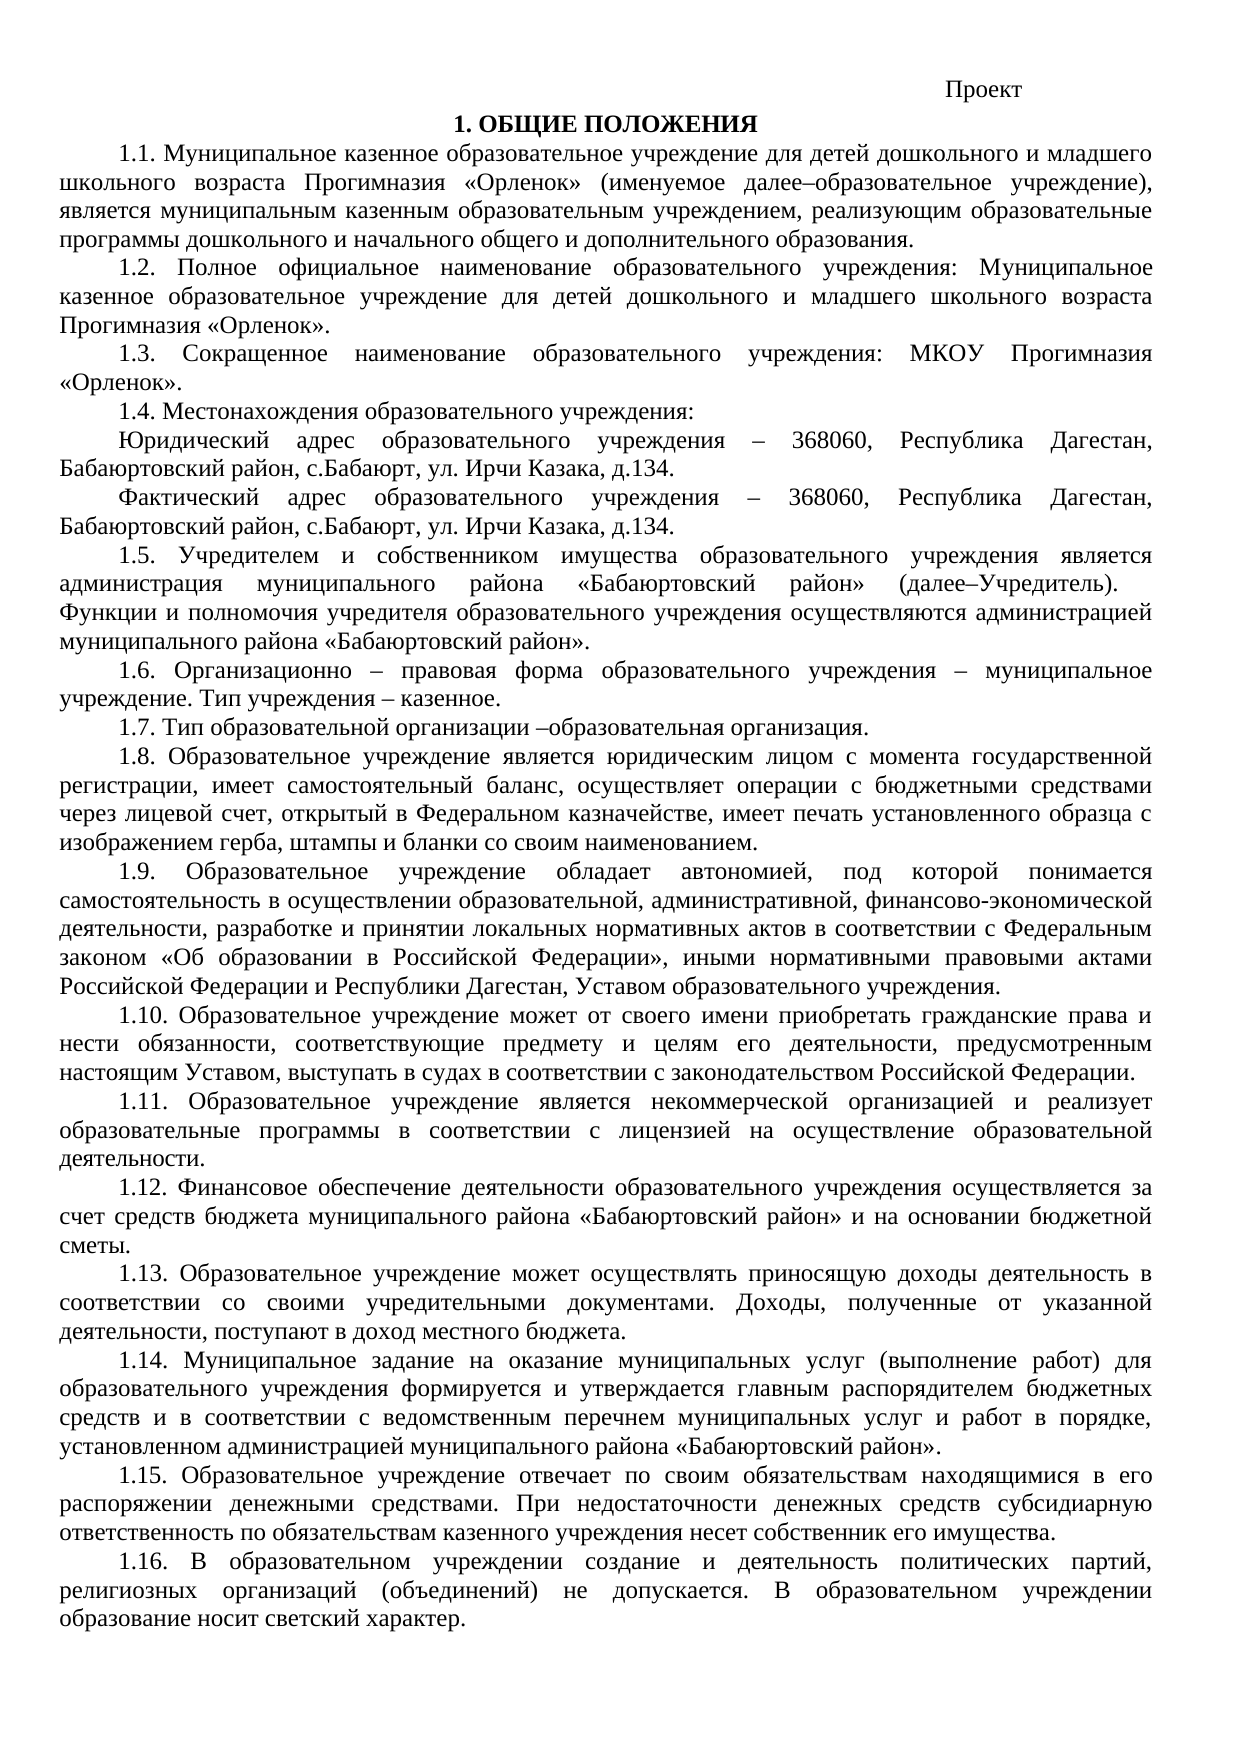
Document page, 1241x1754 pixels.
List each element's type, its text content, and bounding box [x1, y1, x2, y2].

text 1.10. Образовательное учреждение может от своего имени приобретать гражданские права и нести обязанности, соответствующие предмету и целям его деятельности, предусмотренным настоящим Уставом, выступать в судах в соответствии с законодательством Российской Федерации. [59, 1000, 1153, 1086]
text 1.15. Образовательное учреждение отвечает по своим обязательствам находящимися в его распоряжении денежными средствами. При недостаточности денежных средств субсидиарную ответственность по обязательствам казенного учреждения несет собственник его имущества. [59, 1460, 1153, 1546]
text 1.6. Организационно – правовая форма образовательного учреждения – муниципальное учреждение. Тип учреждения – казенное. [59, 655, 1153, 712]
text Юридический адрес образовательного учреждения – 368060, Республика Дагестан, Бабаюртовский район, с.Бабаюрт, ул. Ирчи Казака, д.134. [59, 425, 1153, 482]
text 1.13. Образовательное учреждение может осуществлять приносящую доходы деятельность в соответствии со своими учредительными документами. Доходы, полученные от указанной деятельности, поступают в доход местного бюджета. [59, 1258, 1153, 1345]
text 1.7. Тип образовательной организации –образовательная организация. [59, 712, 1153, 741]
text 1.9. Образовательное учреждение обладает автономией, под которой понимается самостоятельность в осуществлении образовательной, административной, финансово-экономической деятельности, разработке и принятии локальных нормативных актов в соответствии с Федеральным законом «Об образовании в Российской Федерации», иными нормативными правовыми актами Российской Федерации и Республики Дагестан, Уставом образовательного учреждения. [59, 856, 1153, 1000]
text 1.1. Муниципальное казенное образовательное учреждение для детей дошкольного и младшего школьного возраста Прогимназия «Орленок» (именуемое далее–образовательное учреждение), является муниципальным казенным образовательным учреждением, реализующим образовательные программы дошкольного и начального общего и дополнительного образования. [59, 138, 1153, 253]
text 1.2. Полное официальное наименование образовательного учреждения: Муниципальное казенное образовательное учреждение для детей дошкольного и младшего школьного возраста Прогимназия «Орленок». [59, 253, 1153, 338]
text 1.3. Сокращенное наименование образовательного учреждения: МКОУ Прогимназия «Орленок». [59, 338, 1153, 396]
list ОБЩИЕ ПОЛОЖЕНИЯ [59, 109, 1152, 138]
text 1.14. Муниципальное задание на оказание муниципальных услуг (выполнение работ) для образовательного учреждения формируется и утверждается главным распорядителем бюджетных средств и в соответствии с ведомственным перечнем муниципальных услуг и работ в порядке, установленном администрацией муниципального района «Бабаюртовский район». [59, 1345, 1153, 1460]
text 1.5. Учредителем и собственником имущества образовательного учреждения является администрация муниципального района «Бабаюртовский район» (далее–Учредитель). Функции и полномочия учредителя образовательного учреждения осуществляются администрацией муниципального района «Бабаюртовский район». [59, 540, 1153, 655]
text 1.12. Финансовое обеспечение деятельности образовательного учреждения осуществляется за счет средств бюджета муниципального района «Бабаюртовский район» и на основании бюджетной сметы. [59, 1172, 1153, 1258]
text 1.4. Местонахождения образовательного учреждения: [59, 396, 1153, 425]
text 1.16. В образовательном учреждении создание и деятельность политических партий, религиозных организаций (объединений) не допускается. В образовательном учреждении образование носит светский характер. [59, 1546, 1153, 1632]
text 1.8. Образовательное учреждение является юридическим лицом с момента государственной регистрации, имеет самостоятельный баланс, осуществляет операции с бюджетными средствами через лицевой счет, открытый в Федеральном казначействе, имеет печать установленного образца с изображением герба, штампы и бланки со своим наименованием. [59, 741, 1153, 856]
text 1.11. Образовательное учреждение является некоммерческой организацией и реализует образовательные программы в соответствии с лицензией на осуществление образовательной деятельности. [59, 1086, 1153, 1172]
text Фактический адрес образовательного учреждения – 368060, Республика Дагестан, Бабаюртовский район, с.Бабаюрт, ул. Ирчи Казака, д.134. [59, 482, 1153, 540]
